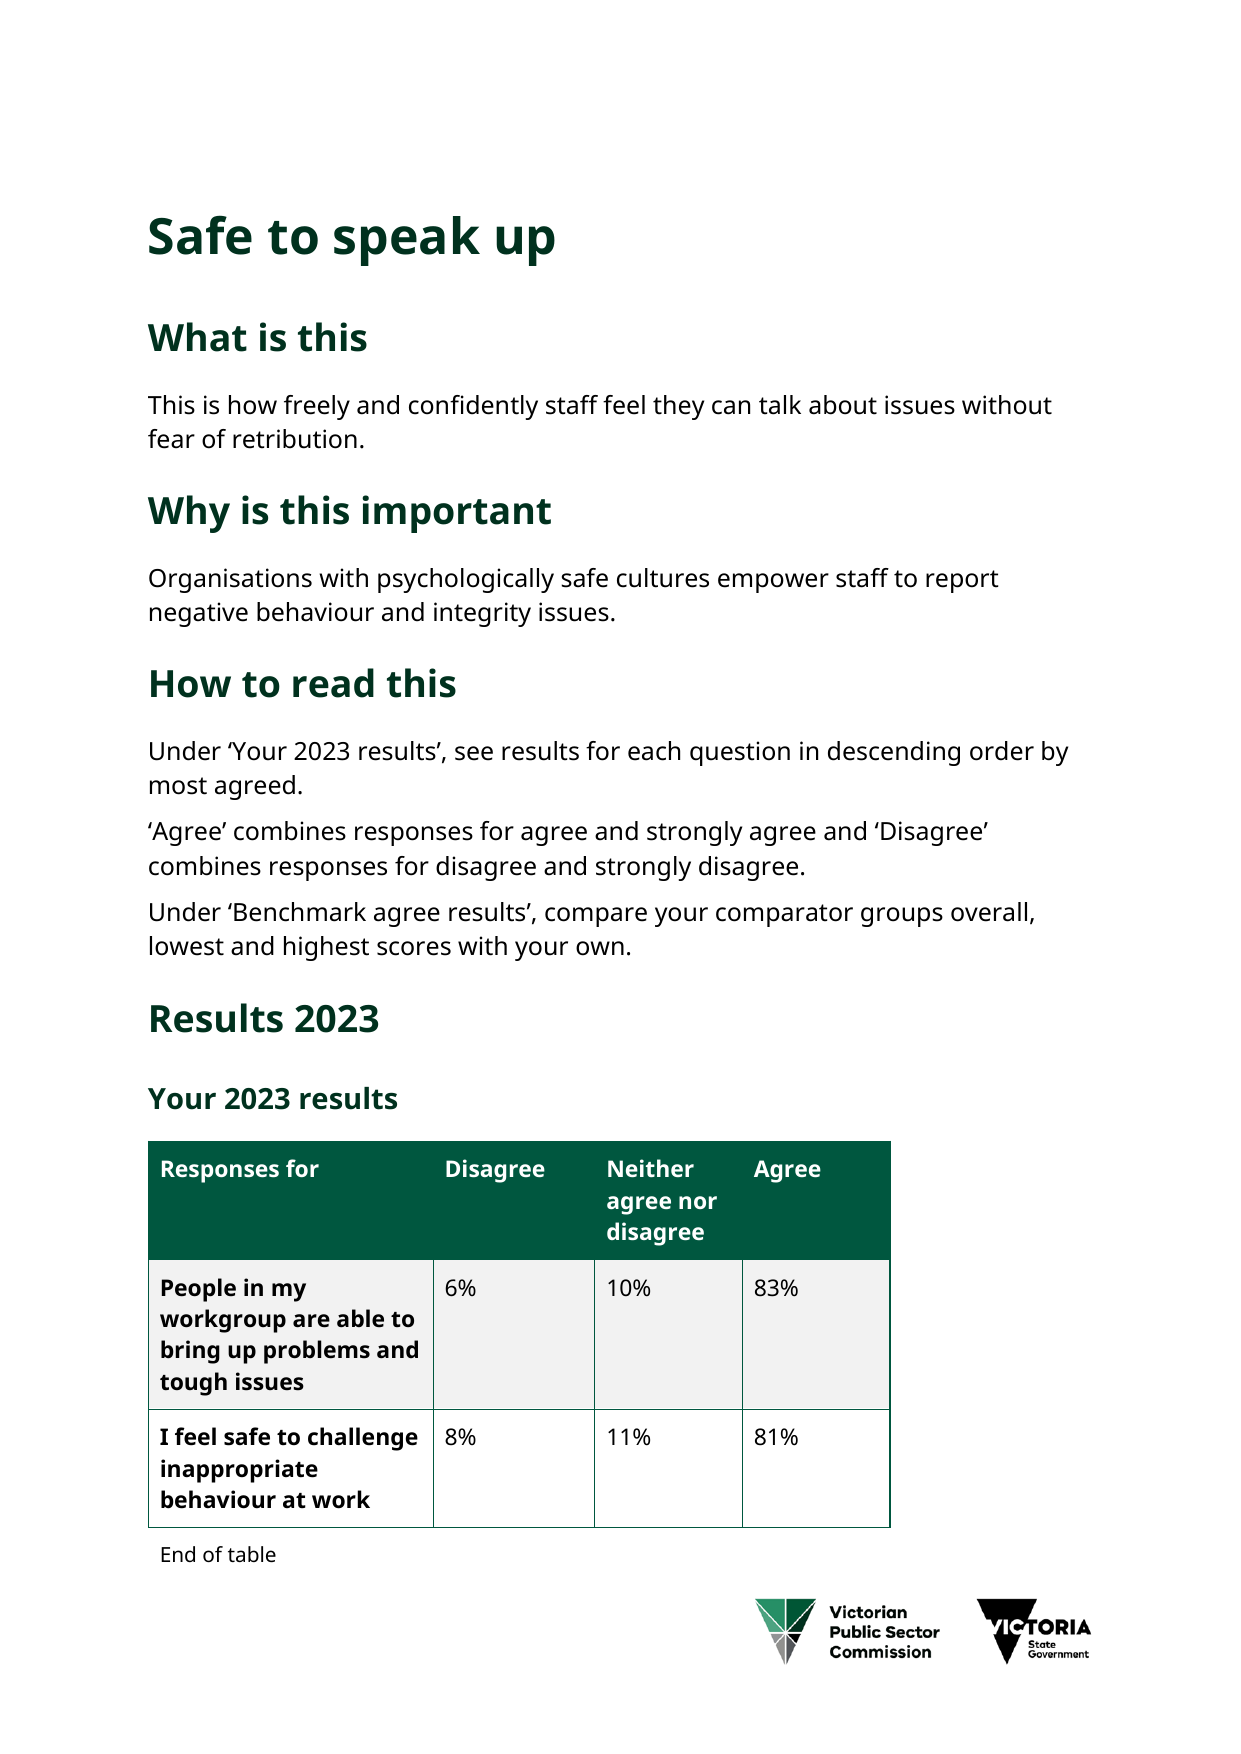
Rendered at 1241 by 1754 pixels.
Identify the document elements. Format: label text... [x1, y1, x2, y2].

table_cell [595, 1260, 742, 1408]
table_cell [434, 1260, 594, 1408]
text This is how freely and confidently staff feel they can talk about issues without fear of retribution. [148, 387, 1092, 455]
subtitle Why is this important [148, 484, 1092, 536]
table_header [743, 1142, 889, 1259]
subtitle Results 2023 [148, 992, 1092, 1043]
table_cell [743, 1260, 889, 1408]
subtitle What is this [148, 311, 1092, 362]
text Organisations with psychologically safe cultures empower staff to report negative behaviour and integrity issues. [148, 560, 1092, 628]
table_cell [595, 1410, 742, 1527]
text Under ‘Your 2023 results’, see results for each question in descending order by most agreed. [148, 733, 1092, 802]
text Under ‘Benchmark agree results’, compare your comparator groups overall, lowest and highest scores with your own. [148, 894, 1092, 963]
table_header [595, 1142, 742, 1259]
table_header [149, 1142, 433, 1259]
subtitle Safe to speak up [148, 201, 1092, 269]
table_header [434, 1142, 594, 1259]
picture [754, 1598, 1093, 1666]
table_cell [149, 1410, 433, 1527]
subtitle Your 2023 results [148, 1078, 1092, 1118]
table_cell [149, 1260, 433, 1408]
subtitle How to read this [148, 658, 1092, 709]
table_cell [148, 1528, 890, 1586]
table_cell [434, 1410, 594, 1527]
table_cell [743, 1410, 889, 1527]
text ‘Agree’ combines responses for agree and strongly agree and ‘Disagree’ combines responses for disagree and strongly disagree. [148, 814, 1092, 882]
